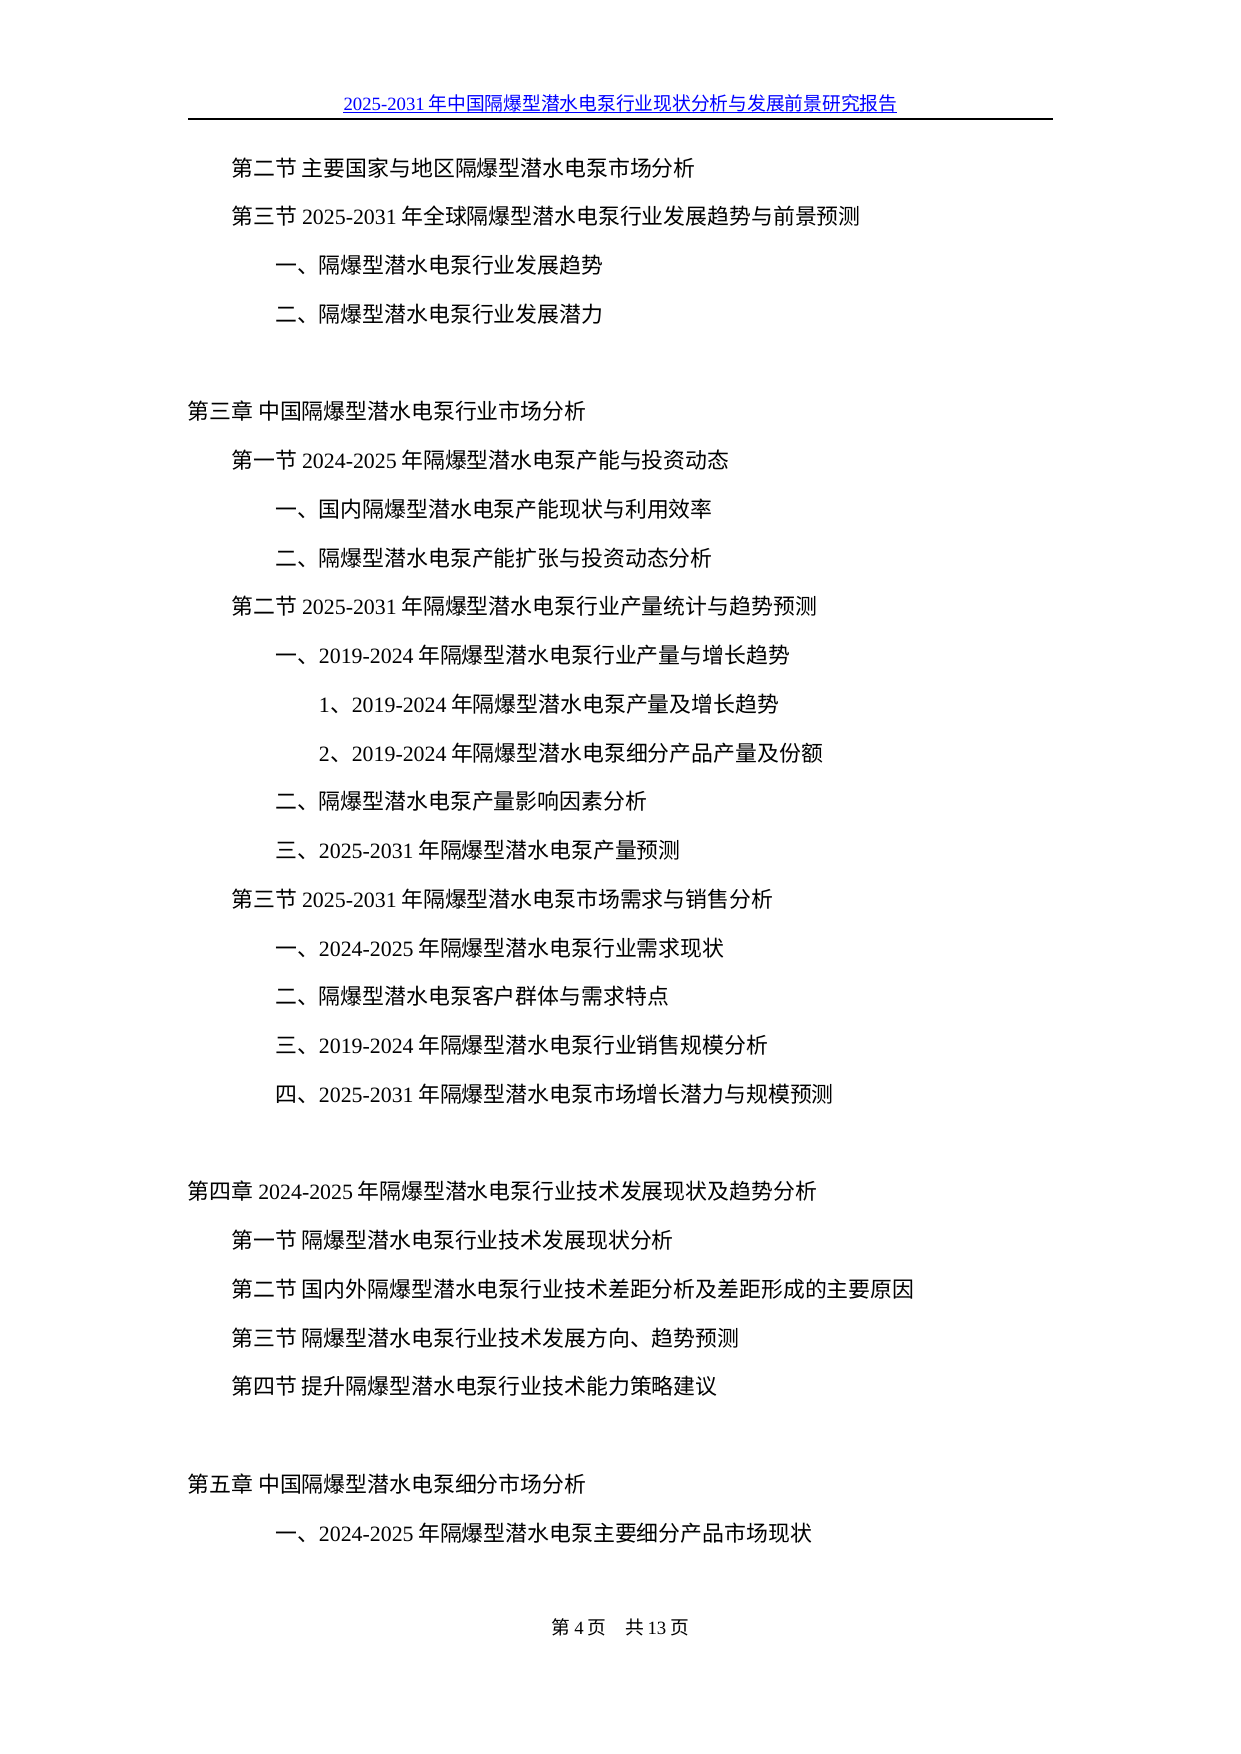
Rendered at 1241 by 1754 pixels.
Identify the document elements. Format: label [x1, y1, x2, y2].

text [187, 150, 1053, 1548]
